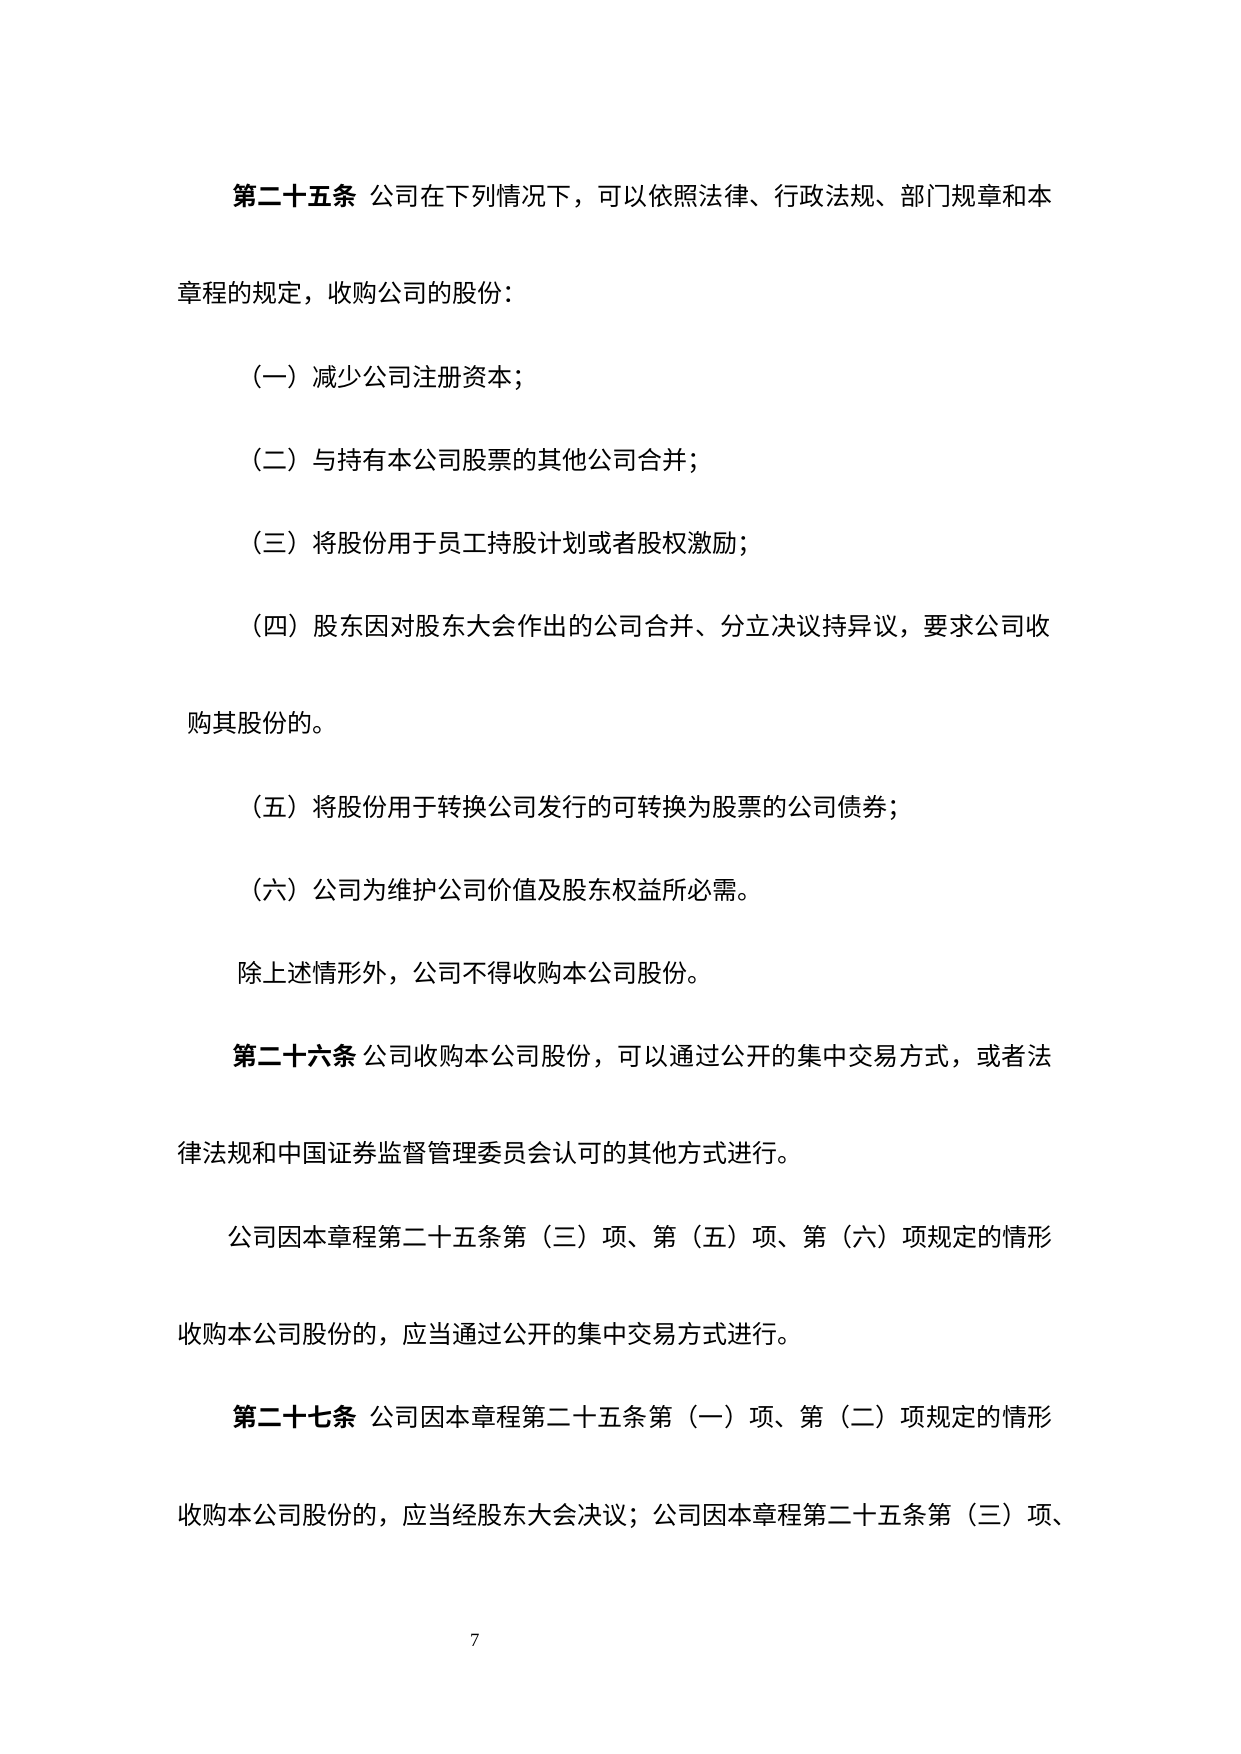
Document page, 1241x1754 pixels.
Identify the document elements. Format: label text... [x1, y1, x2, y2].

list 公司在下列情况下，可以依照法律、行政法规、部门规章和本章程的规定，收购公司的股份： [177, 162, 1053, 324]
text （五）将股份用于转换公司发行的可转换为股票的公司债券； [187, 773, 1053, 838]
text （六）公司为维护公司价值及股东权益所必需。 [187, 856, 1053, 921]
text 除上述情形外，公司不得收购本公司股份。 [187, 939, 1053, 1004]
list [177, 1383, 1053, 1546]
text （二）与持有本公司股票的其他公司合并； [187, 426, 1053, 491]
text （四）股东因对股东大会作出的公司合并、分立决议持异议，要求公司收购其股份的。 [187, 592, 1053, 754]
text 公司因本章程第二十五条第（三）项、第（五）项、第（六）项规定的情形收购本公司股份的，应当通过公开的集中交易方式进行。 [177, 1203, 1053, 1365]
list 公司收购本公司股份，可以通过公开的集中交易方式，或者法律法规和中国证券监督管理委员会认可的其他方式进行。 [177, 1022, 1053, 1184]
text （一）减少公司注册资本； [187, 343, 1053, 408]
text （三）将股份用于员工持股计划或者股权激励； [187, 509, 1053, 574]
